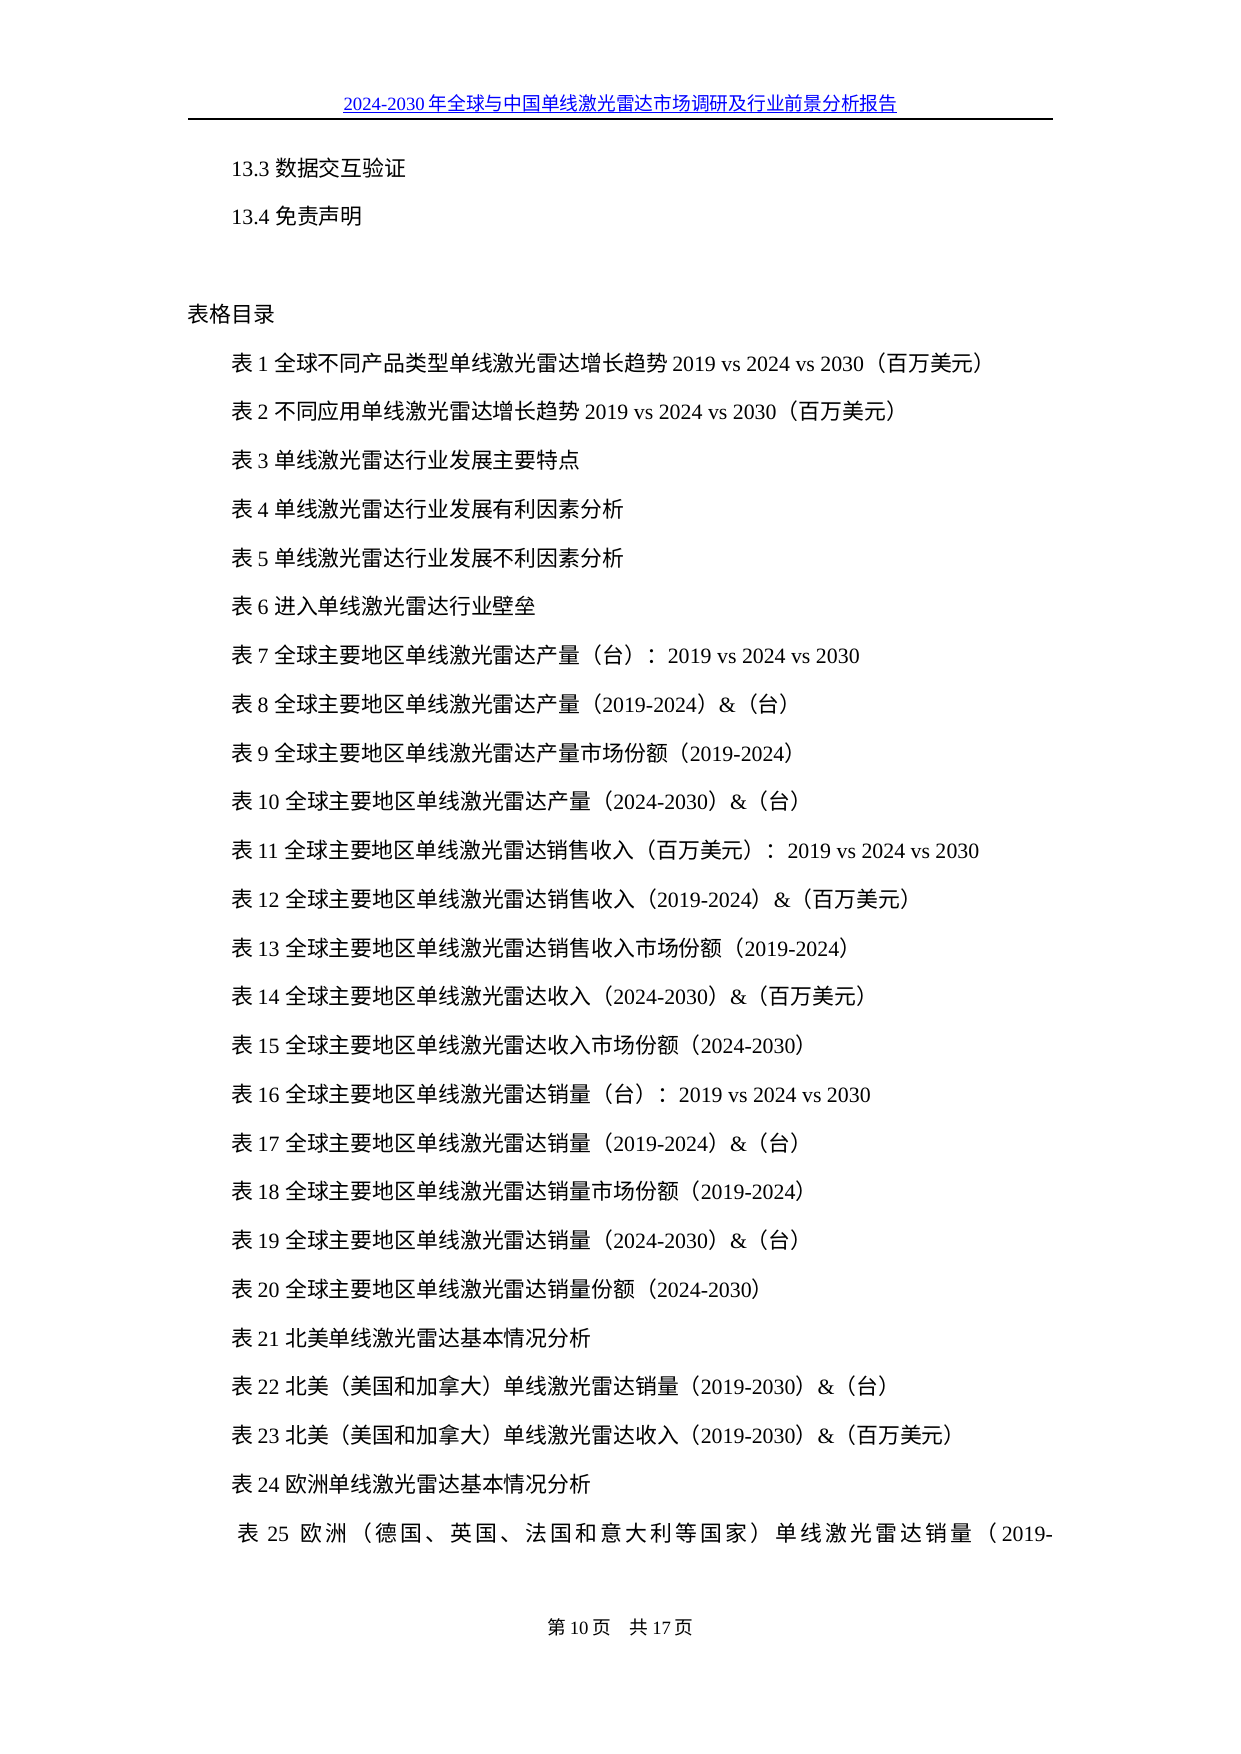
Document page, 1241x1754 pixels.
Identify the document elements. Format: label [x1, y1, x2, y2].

text [187, 150, 1053, 1548]
